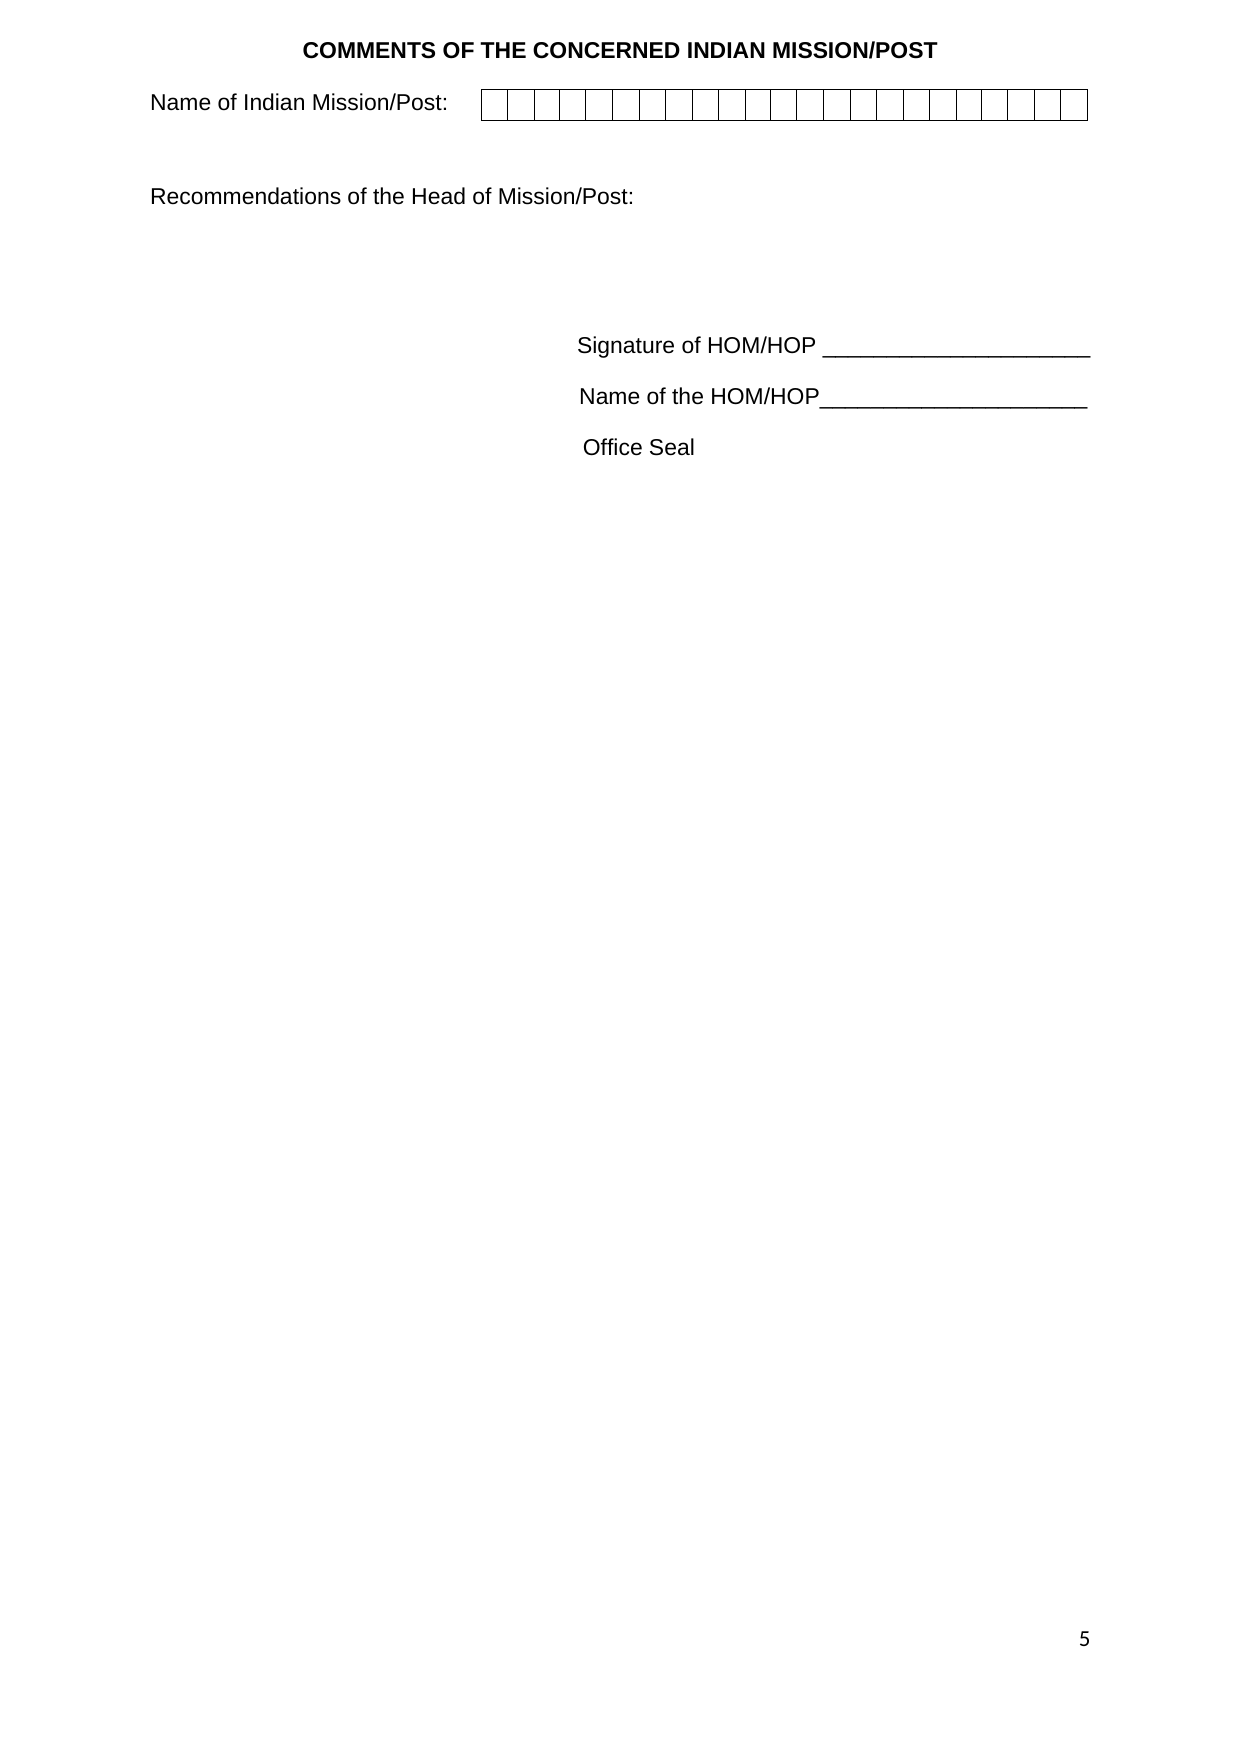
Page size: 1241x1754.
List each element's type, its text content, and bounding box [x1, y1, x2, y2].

text Office Seal [150, 434, 1090, 461]
text COMMENTS OF THE CONCERNED INDIAN MISSION/POST [150, 37, 1090, 64]
text Recommendations of the Head of Mission/Post: [150, 183, 1090, 209]
text Name of Indian Mission/Post: [150, 88, 1090, 115]
text Signature of HOM/HOP _____________________ [150, 332, 1090, 358]
text Name of the HOM/HOP_____________________ [150, 383, 1090, 409]
